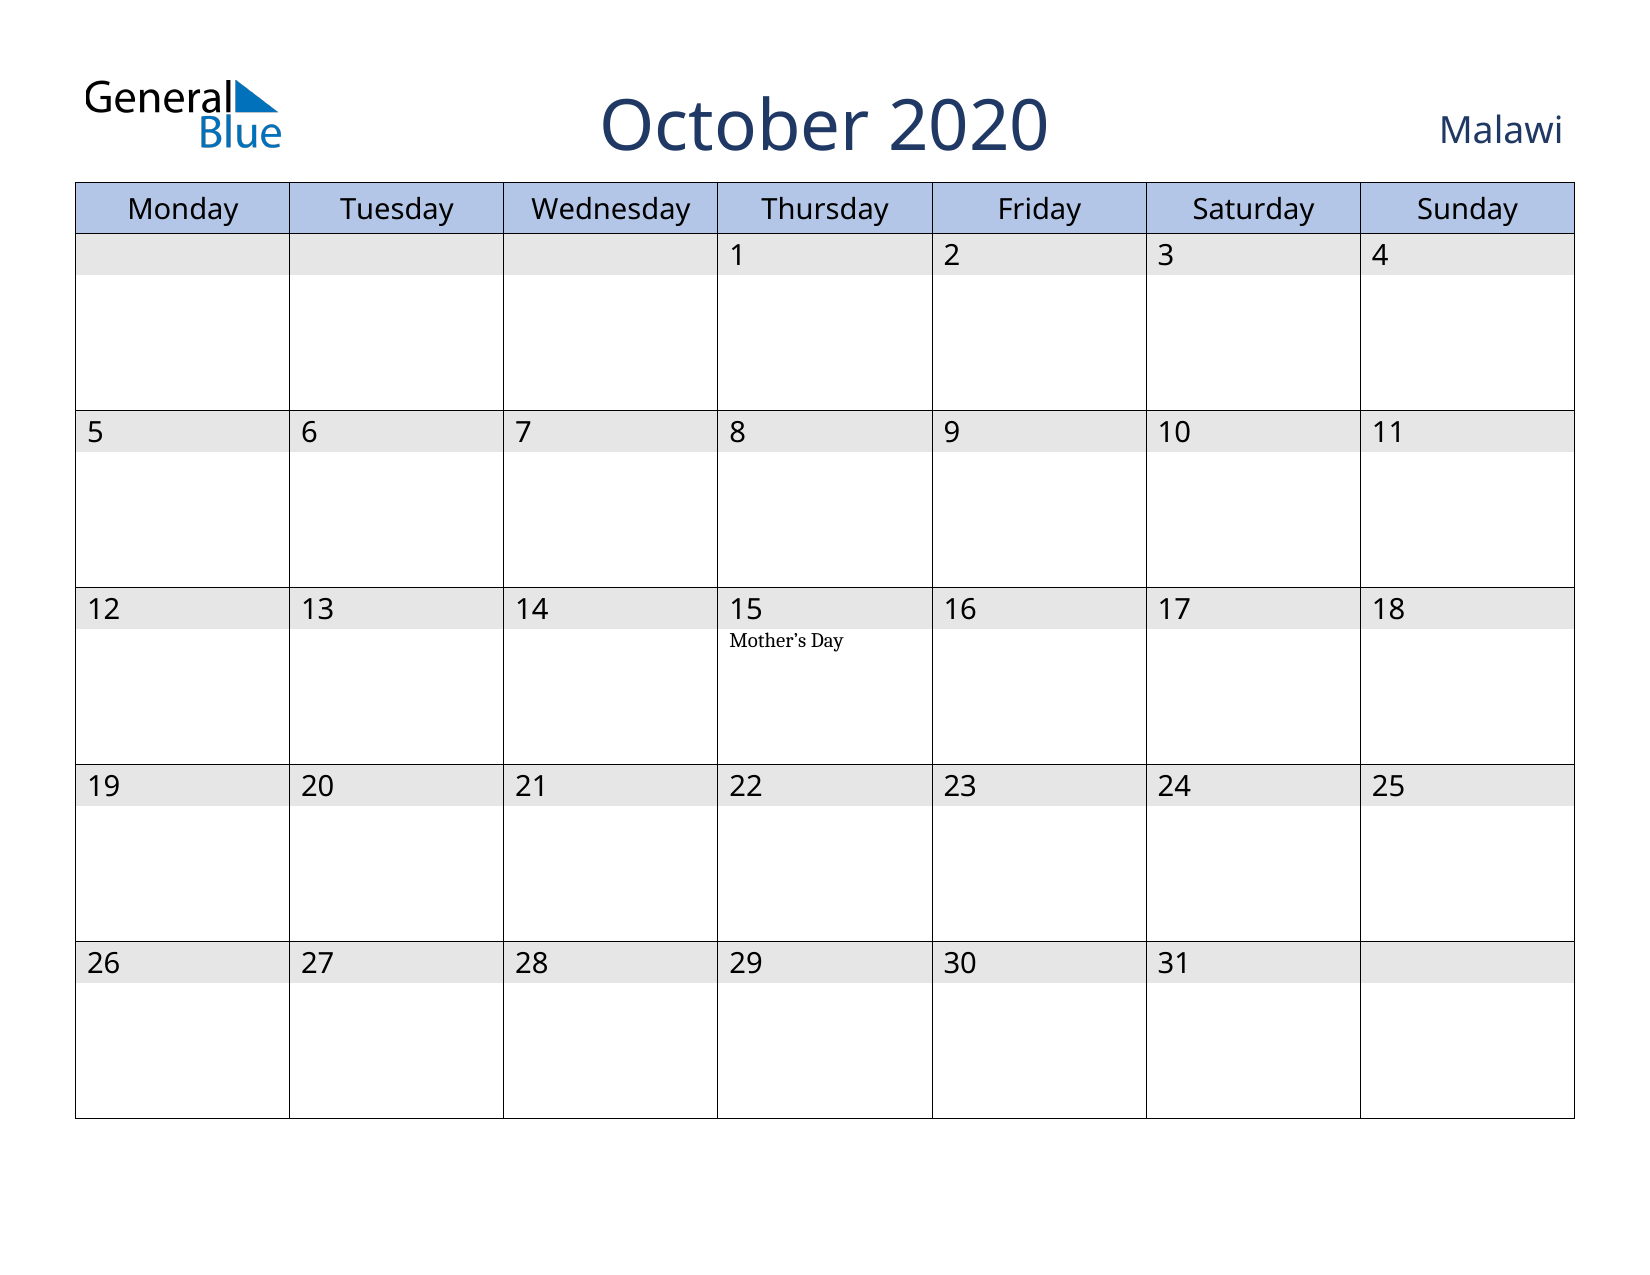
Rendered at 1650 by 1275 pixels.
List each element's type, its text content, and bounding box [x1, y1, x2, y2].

table_cell 6 [290, 411, 503, 452]
table_cell 20 [290, 765, 503, 806]
table_cell [1147, 629, 1360, 764]
table_cell [933, 983, 1146, 1118]
table_cell 21 [504, 765, 717, 806]
table_cell [1147, 983, 1360, 1118]
table_cell 2 [933, 234, 1146, 275]
table_cell [290, 452, 503, 587]
table_cell 19 [76, 765, 289, 806]
table_cell [1147, 806, 1360, 941]
table_cell [718, 983, 932, 1118]
table_cell [718, 806, 932, 941]
table_cell Mother’s Day [718, 629, 932, 764]
table_cell Sunday [1361, 183, 1574, 233]
table_cell [504, 234, 717, 275]
table_cell 24 [1147, 765, 1360, 806]
table_cell [933, 452, 1146, 587]
table_cell [1361, 629, 1574, 764]
table_cell 11 [1361, 411, 1574, 452]
table_cell 3 [1147, 234, 1360, 275]
table_cell 5 [76, 411, 289, 452]
table_cell Friday [933, 183, 1146, 233]
table_cell [76, 983, 289, 1118]
table_cell Monday [76, 183, 289, 233]
table_cell [1361, 942, 1574, 983]
table_cell [933, 629, 1146, 764]
table_cell Saturday [1147, 183, 1360, 233]
table_header October 2020 [504, 75, 1146, 182]
table_cell 26 [76, 942, 289, 983]
table_cell 25 [1361, 765, 1574, 806]
table_cell [76, 234, 289, 275]
table_cell [290, 983, 503, 1118]
table_cell 4 [1361, 234, 1574, 275]
table_cell [504, 452, 717, 587]
table_cell [504, 275, 717, 410]
table_cell 7 [504, 411, 717, 452]
table_cell [290, 629, 503, 764]
picture [86, 80, 281, 148]
table_cell [1147, 275, 1360, 410]
table_cell 16 [933, 588, 1146, 629]
table_cell [1361, 452, 1574, 587]
table_cell [1361, 806, 1574, 941]
table_cell [504, 806, 717, 941]
table_cell [718, 452, 932, 587]
table_cell 18 [1361, 588, 1574, 629]
table_cell Wednesday [504, 183, 717, 233]
table_cell [76, 452, 289, 587]
table_cell [76, 806, 289, 941]
table_cell 13 [290, 588, 503, 629]
table_cell 12 [76, 588, 289, 629]
table_cell Tuesday [290, 183, 503, 233]
table_cell [1361, 983, 1574, 1118]
table_cell [290, 806, 503, 941]
table_cell 27 [290, 942, 503, 983]
table_cell [76, 629, 289, 764]
table_cell 31 [1147, 942, 1360, 983]
table_cell 10 [1147, 411, 1360, 452]
table_cell Thursday [718, 183, 932, 233]
table_cell 9 [933, 411, 1146, 452]
table_cell [76, 275, 289, 410]
table_cell [1361, 275, 1574, 410]
table_header [76, 75, 503, 182]
table_cell 8 [718, 411, 932, 452]
table_cell 23 [933, 765, 1146, 806]
table_cell 22 [718, 765, 932, 806]
table_cell 29 [718, 942, 932, 983]
table_cell 28 [504, 942, 717, 983]
table_cell [718, 275, 932, 410]
table_cell 14 [504, 588, 717, 629]
table_cell 30 [933, 942, 1146, 983]
table_cell [504, 983, 717, 1118]
table_cell [1147, 452, 1360, 587]
table_cell [933, 275, 1146, 410]
table_cell 1 [718, 234, 932, 275]
table_cell 15 [718, 588, 932, 629]
table_cell [504, 629, 717, 764]
table_header Malawi [1146, 75, 1574, 182]
table_cell [290, 275, 503, 410]
table_cell [933, 806, 1146, 941]
table_cell 17 [1147, 588, 1360, 629]
table_cell [290, 234, 503, 275]
